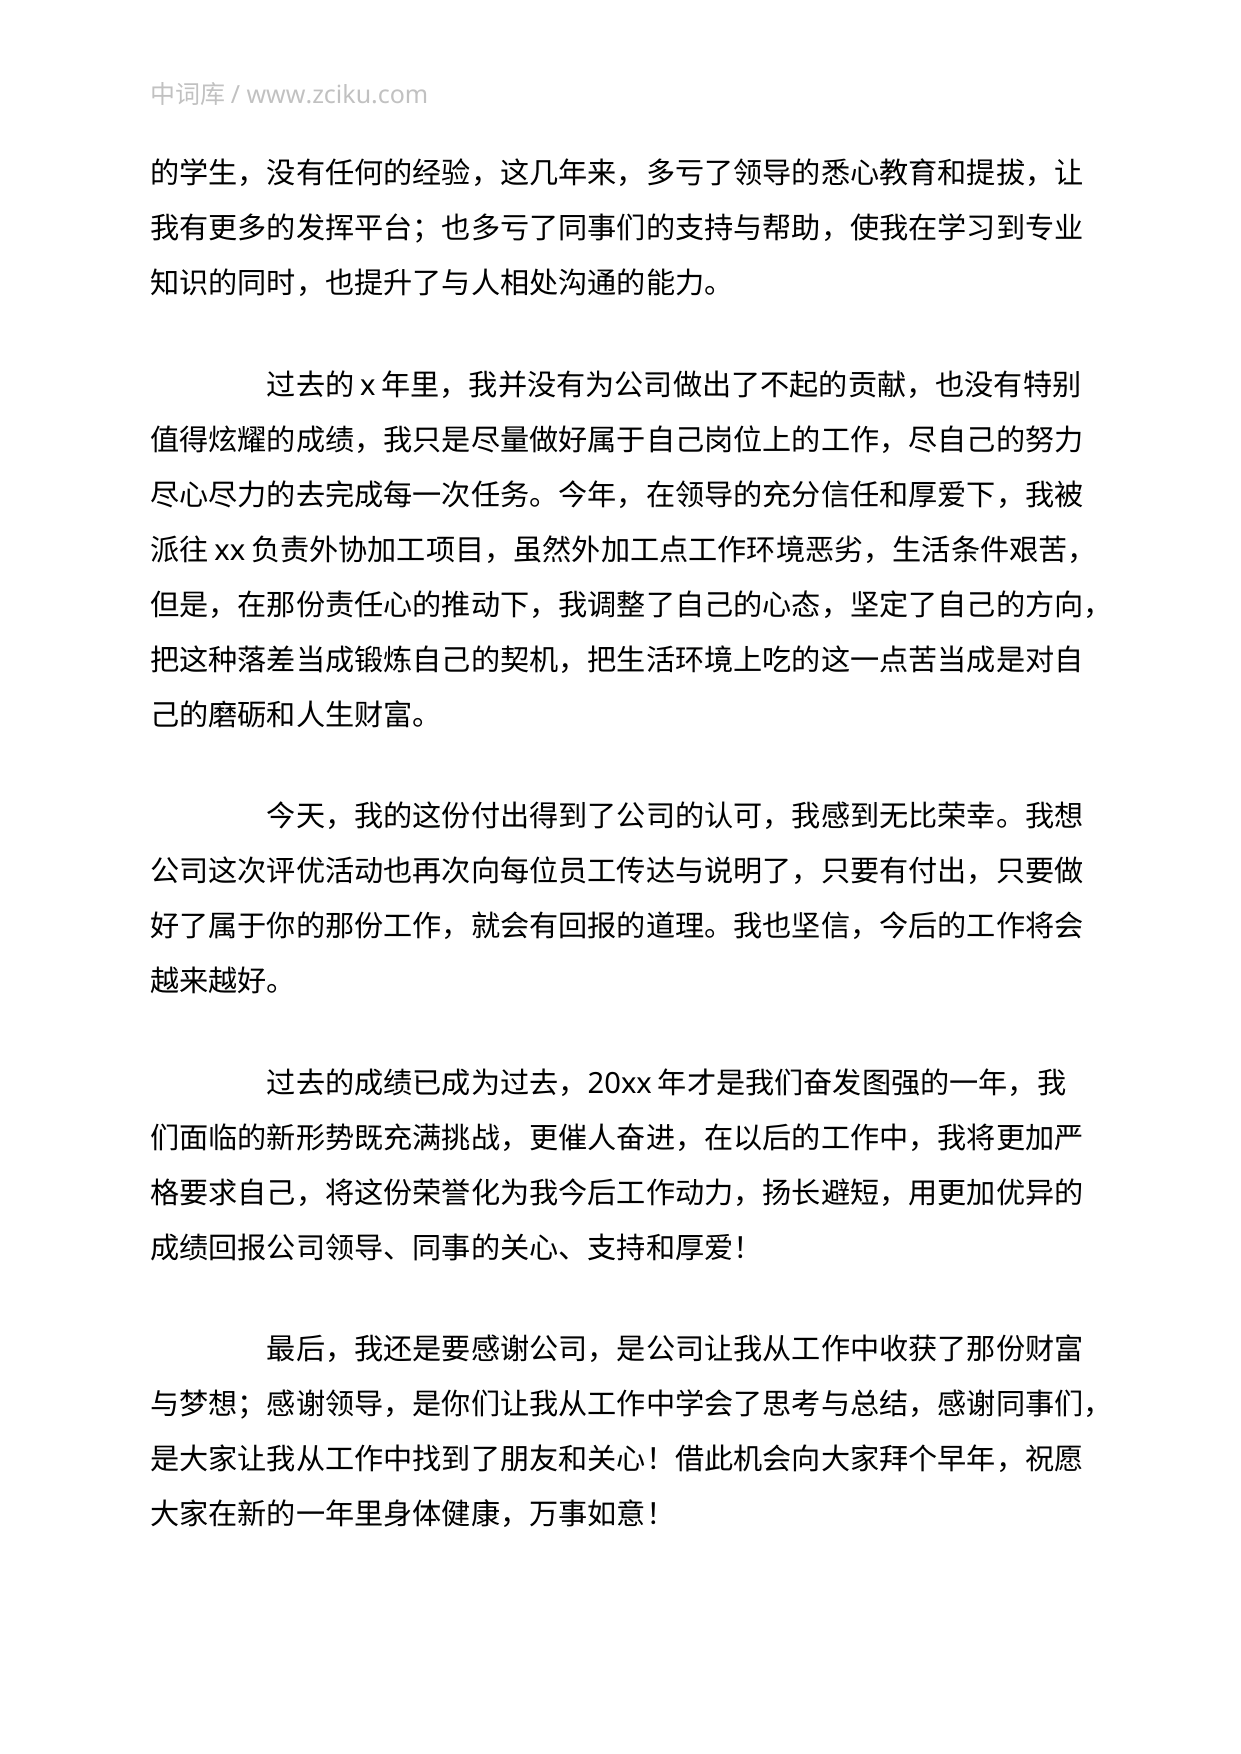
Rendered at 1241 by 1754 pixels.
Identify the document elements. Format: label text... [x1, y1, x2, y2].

text 最后，我还是要感谢公司，是公司让我从工作中收获了那份财富与梦想；感谢领导，是你们让我从工作中学会了思考与总结，感谢同事们，是大家让我从工作中找到了朋友和关心！借此机会向大家拜个早年，祝愿大家在新的一年里身体健康，万事如意！ [150, 1326, 1090, 1533]
text 过去的x年里，我并没有为公司做出了不起的贡献，也没有特别值得炫耀的成绩，我只是尽量做好属于自己岗位上的工作，尽自己的努力尽心尽力的去完成每一次任务。今年，在领导的充分信任和厚爱下，我被派往xx负责外协加工项目，虽然外加工点工作环境恶劣，生活条件艰苦，但是，在那份责任心的推动下，我调整了自己的心态，坚定了自己的方向，把这种落差当成锻炼自己的契机，把生活环境上吃的这一点苦当成是对自己的磨砺和人生财富。 [150, 362, 1090, 733]
text 过去的成绩已成为过去，20xx年才是我们奋发图强的一年，我们面临的新形势既充满挑战，更催人奋进，在以后的工作中，我将更加严格要求自己，将这份荣誉化为我今后工作动力，扬长避短，用更加优异的成绩回报公司领导、同事的关心、支持和厚爱！ [150, 1059, 1090, 1266]
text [150, 150, 1090, 302]
text 今天，我的这份付出得到了公司的认可，我感到无比荣幸。我想公司这次评优活动也再次向每位员工传达与说明了，只要有付出，只要做好了属于你的那份工作，就会有回报的道理。我也坚信，今后的工作将会越来越好。 [150, 793, 1090, 1000]
